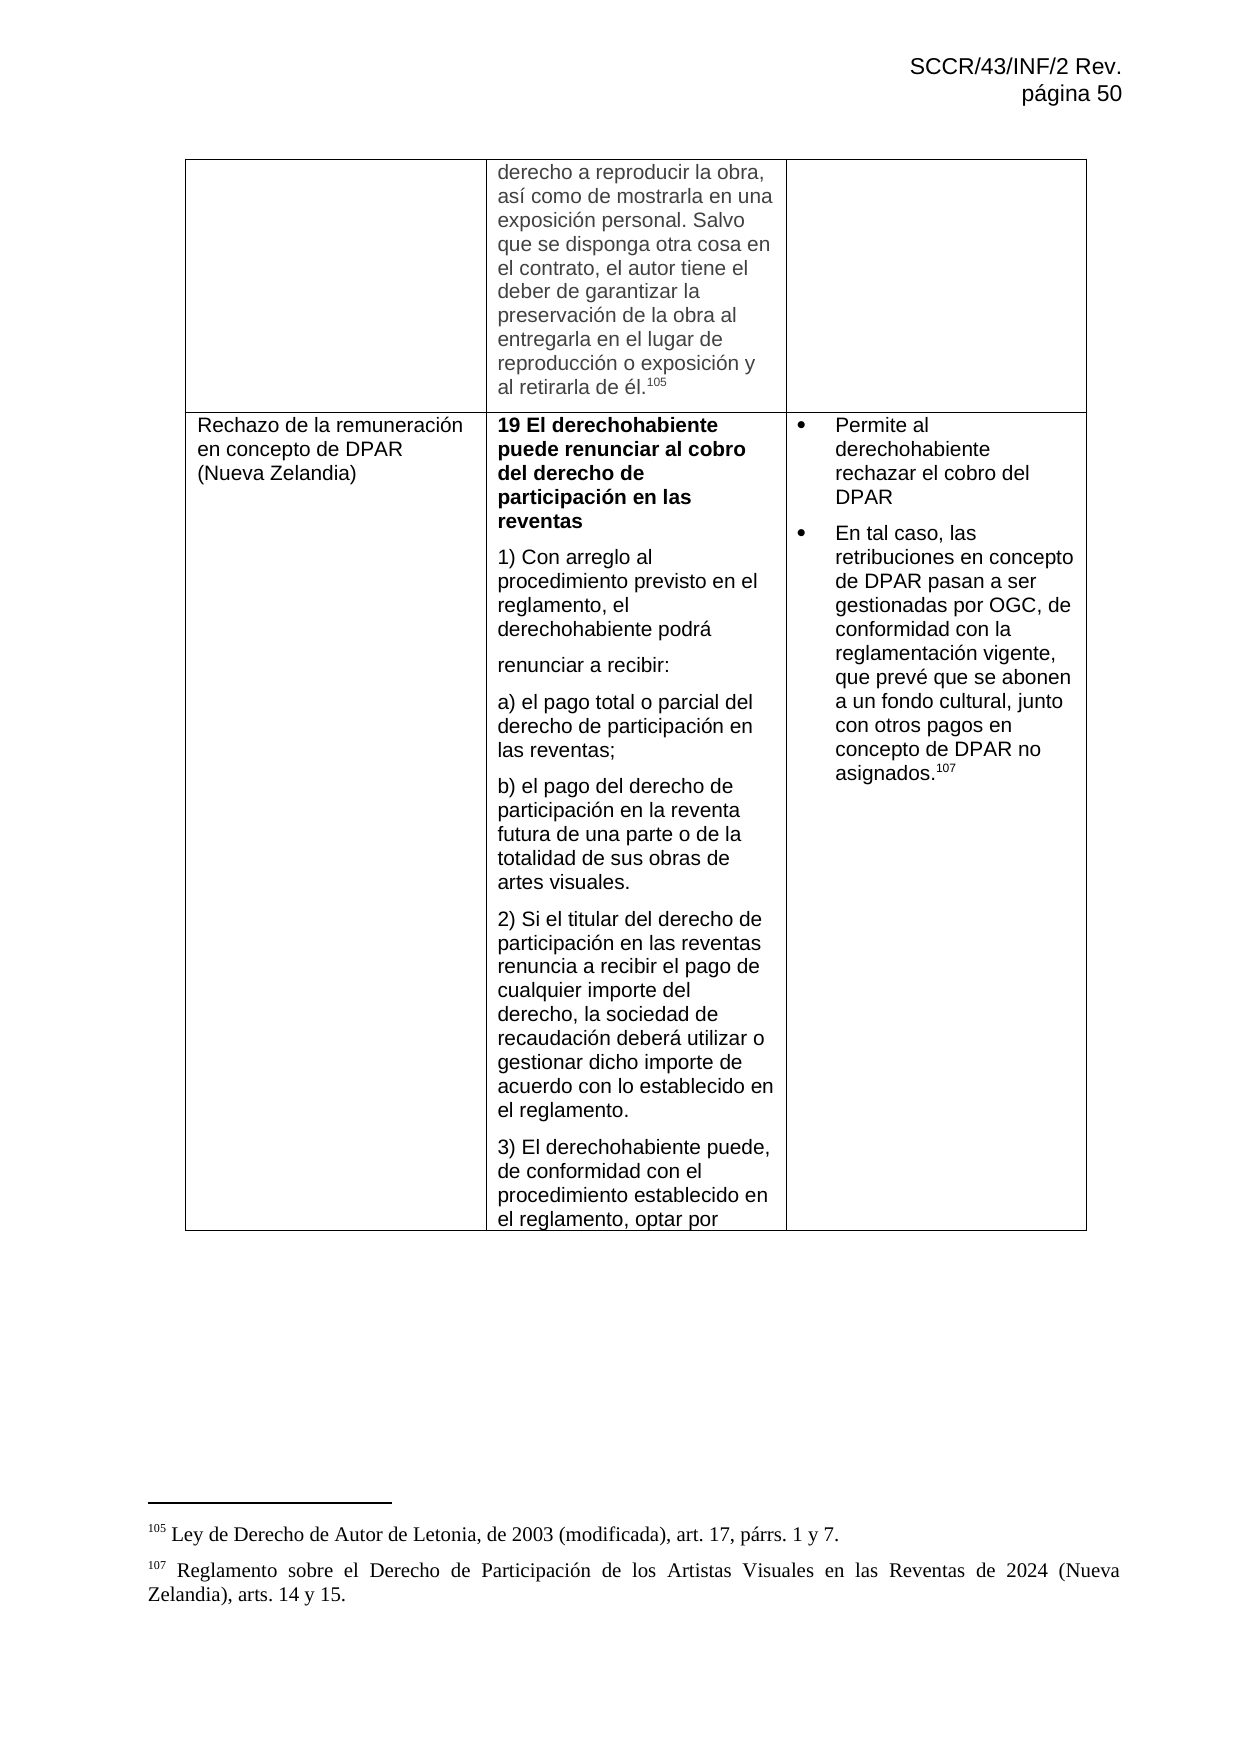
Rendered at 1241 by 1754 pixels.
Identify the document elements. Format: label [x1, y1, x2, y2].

table_cell [487, 160, 786, 412]
table_cell [787, 413, 1086, 1230]
table_cell [186, 413, 486, 1230]
table_cell [787, 160, 1086, 412]
table_cell [186, 160, 486, 412]
table_cell [487, 413, 786, 1230]
